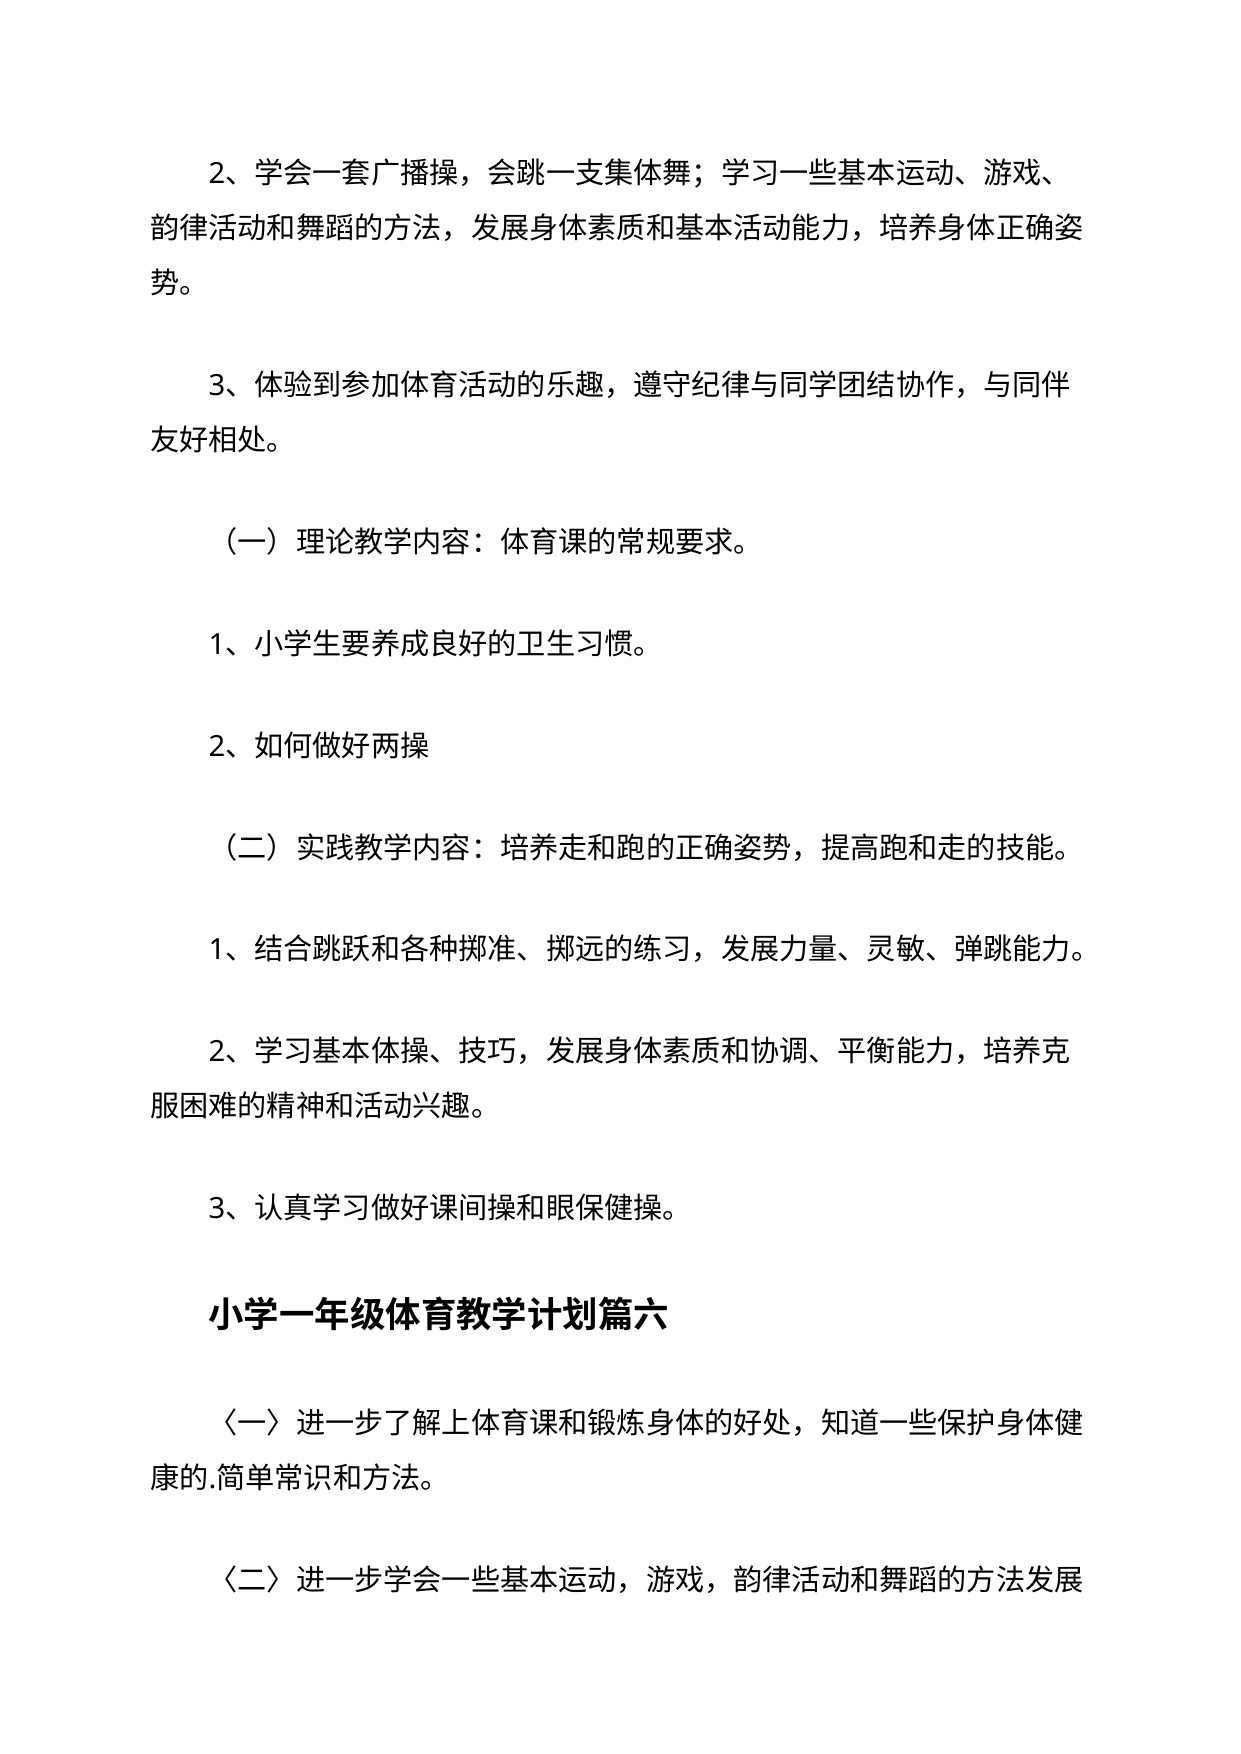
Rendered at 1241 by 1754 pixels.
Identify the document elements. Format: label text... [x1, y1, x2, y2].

text 2、学会一套广播操，会跳一支集体舞；学习一些基本运动、游戏、韵律活动和舞蹈的方法，发展身体素质和基本活动能力，培养身体正确姿势。 [150, 150, 1090, 302]
text 1、小学生要养成良好的卫生习惯。 [150, 620, 1090, 663]
text （二）实践教学内容：培养走和跑的正确姿势，提高跑和走的技能。 [150, 824, 1090, 866]
text 2、学习基本体操、技巧，发展身体素质和协调、平衡能力，培养克服困难的精神和活动兴趣。 [150, 1028, 1090, 1125]
text 小学一年级体育教学计划篇六 [150, 1287, 1090, 1338]
text 3、体验到参加体育活动的乐趣，遵守纪律与同学团结协作，与同伴友好相处。 [150, 362, 1090, 459]
text 〈一〉进一步了解上体育课和锻炼身体的好处，知道一些保护身体健康的.简单常识和方法。 [150, 1400, 1090, 1497]
text （一）理论教学内容：体育课的常规要求。 [150, 518, 1090, 561]
text 1、结合跳跃和各种掷准、掷远的练习，发展力量、灵敏、弹跳能力。 [150, 926, 1090, 968]
text 3、认真学习做好课间操和眼保健操。 [150, 1185, 1090, 1227]
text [150, 1557, 1090, 1599]
text 2、如何做好两操 [150, 722, 1090, 764]
